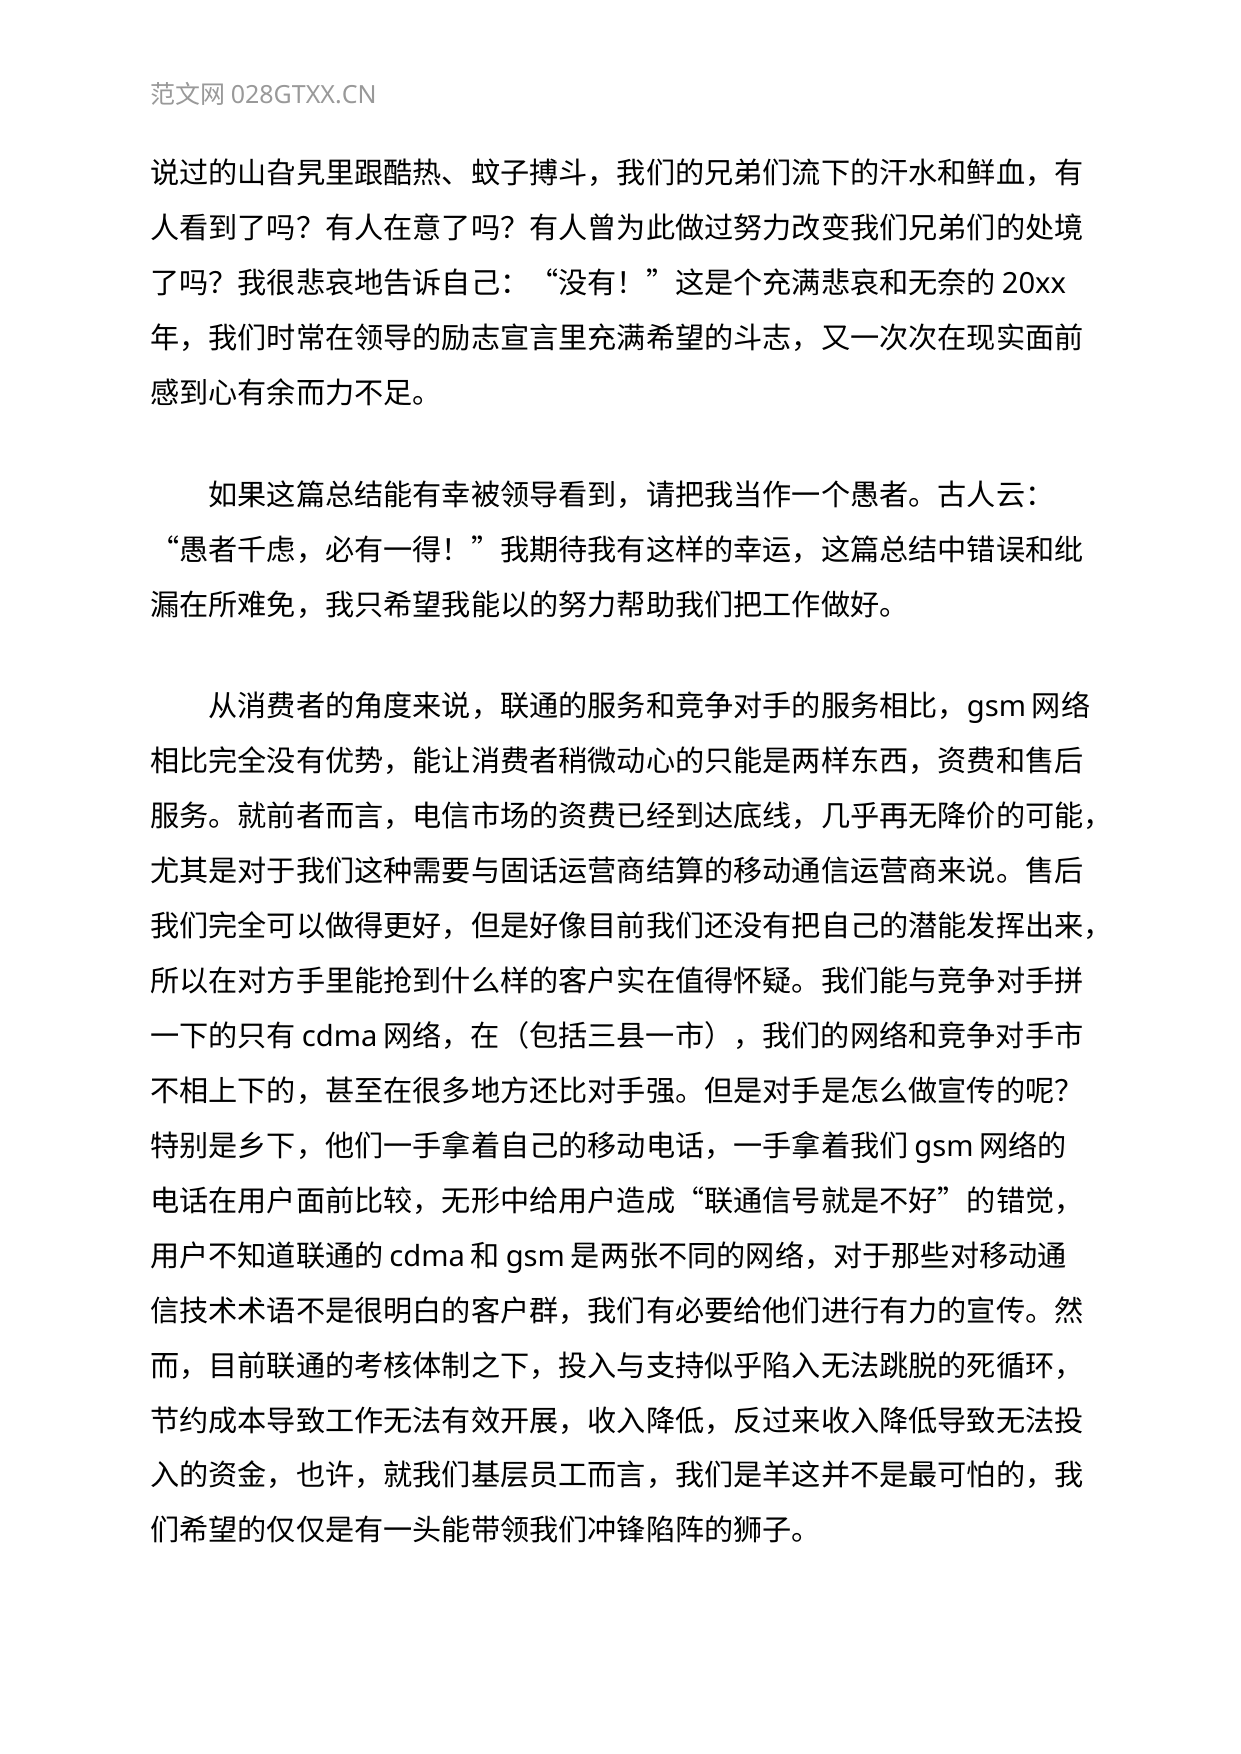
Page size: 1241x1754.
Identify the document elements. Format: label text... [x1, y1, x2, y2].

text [150, 150, 1090, 412]
text 从消费者的角度来说，联通的服务和竞争对手的服务相比，gsm网络相比完全没有优势，能让消费者稍微动心的只能是两样东西，资费和售后服务。就前者而言，电信市场的资费已经到达底线，几乎再无降价的可能，尤其是对于我们这种需要与固话运营商结算的移动通信运营商来说。售后我们完全可以做得更好，但是好像目前我们还没有把自己的潜能发挥出来，所以在对方手里能抢到什么样的客户实在值得怀疑。我们能与竞争对手拼一下的只有cdma网络，在（包括三县一市），我们的网络和竞争对手市不相上下的，甚至在很多地方还比对手强。但是对手是怎么做宣传的呢？特别是乡下，他们一手拿着自己的移动电话，一手拿着我们gsm网络的电话在用户面前比较，无形中给用户造成“联通信号就是不好”的错觉，用户不知道联通的cdma和gsm是两张不同的网络，对于那些对移动通信技术术语不是很明白的客户群，我们有必要给他们进行有力的宣传。然而，目前联通的考核体制之下，投入与支持似乎陷入无法跳脱的死循环，节约成本导致工作无法有效开展，收入降低，反过来收入降低导致无法投入的资金，也许，就我们基层员工而言，我们是羊这并不是最可怕的，我们希望的仅仅是有一头能带领我们冲锋陷阵的狮子。 [150, 683, 1090, 1549]
text 如果这篇总结能有幸被领导看到，请把我当作一个愚者。古人云：“愚者千虑，必有一得！”我期待我有这样的幸运，这篇总结中错误和纰漏在所难免，我只希望我能以的努力帮助我们把工作做好。 [150, 471, 1090, 623]
